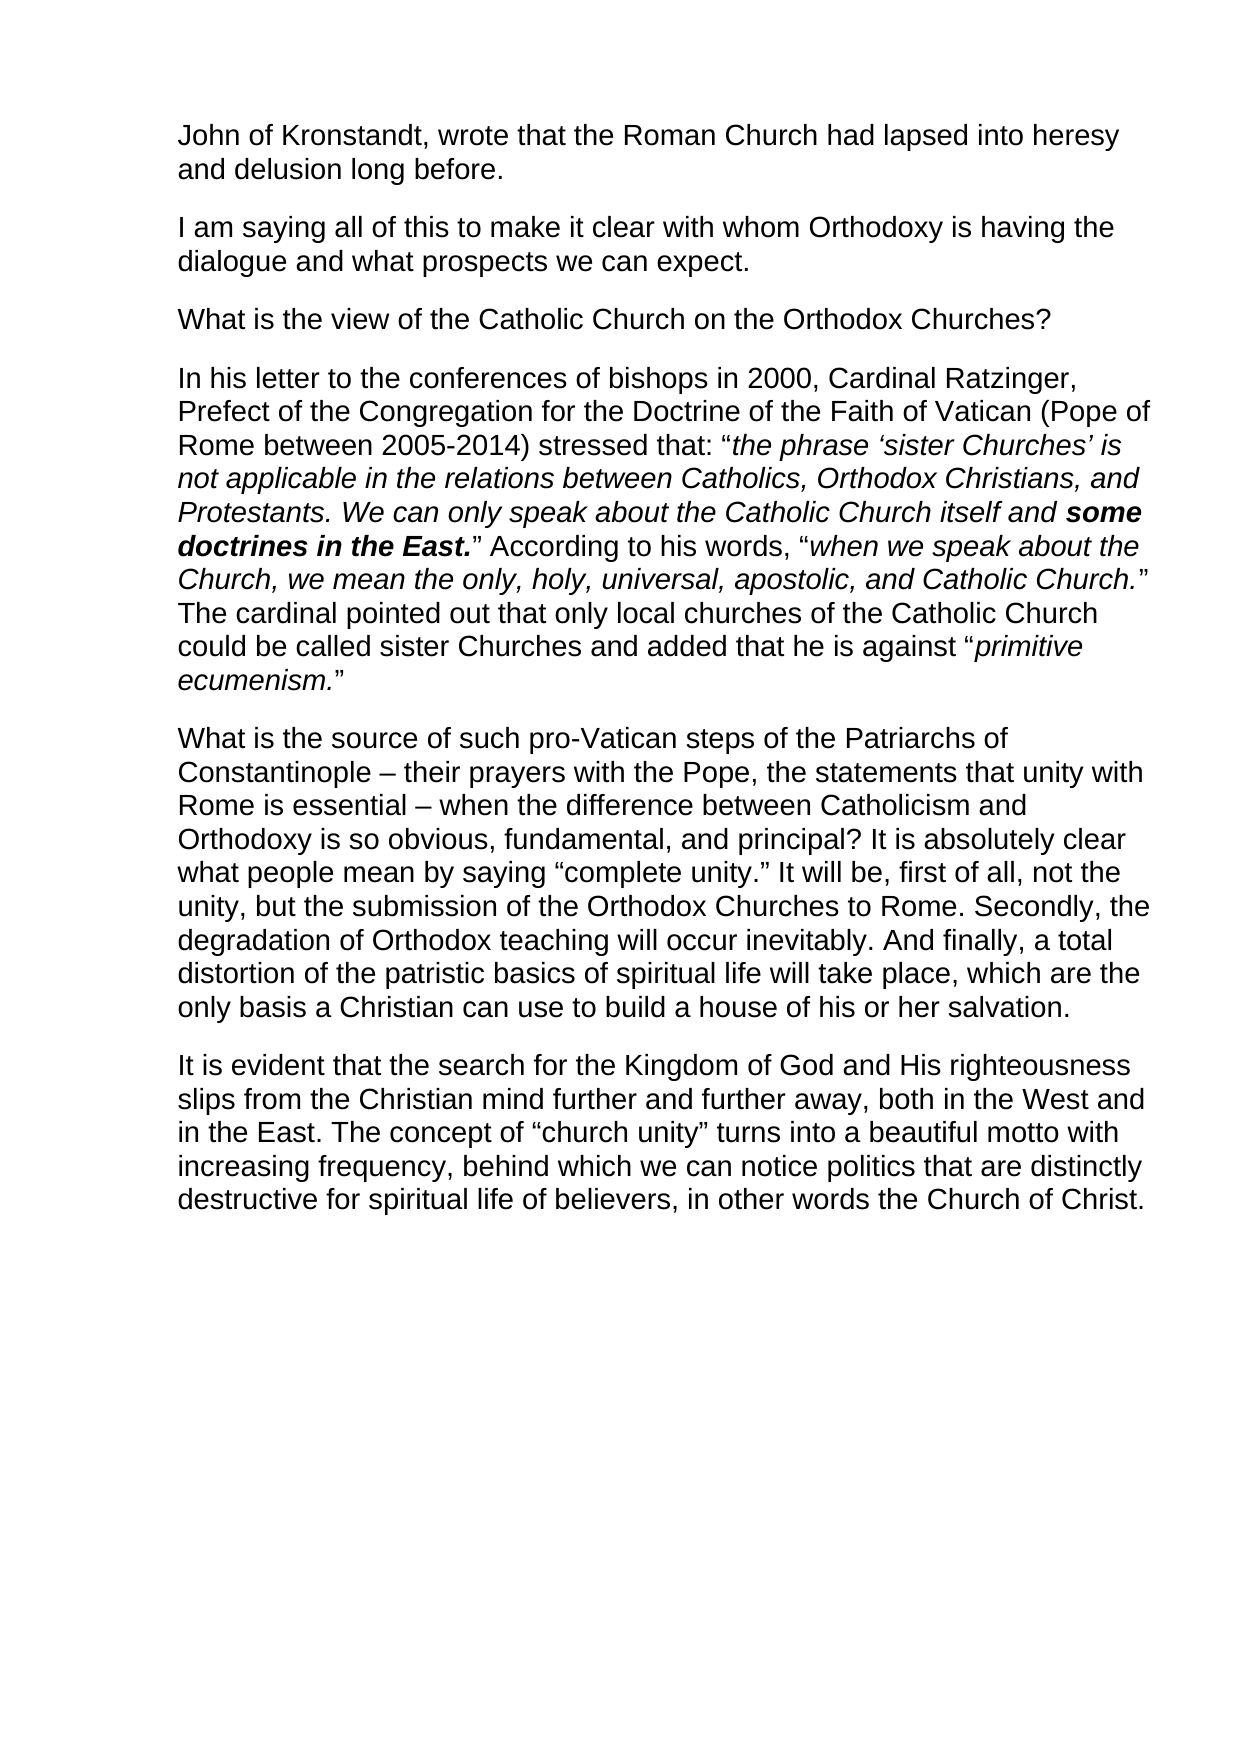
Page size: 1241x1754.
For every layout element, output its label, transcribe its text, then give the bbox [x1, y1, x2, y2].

text What is the source of such pro-Vatican steps of the Patriarchs of Constantinople – their prayers with the Pope, the statements that unity with Rome is essential – when the difference between Catholicism and Orthodoxy is so obvious, fundamental, and principal? It is absolutely clear what people mean by saying “complete unity.” It will be, first of all, not the unity, but the submission of the Orthodox Churches to Rome. Secondly, the degradation of Orthodox teaching will occur inevitably. And finally, a total distortion of the patristic basics of spiritual life will take place, which are the only basis a Christian can use to build a house of his or her salvation. [177, 721, 1152, 1023]
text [177, 118, 1152, 185]
text It is evident that the search for the Kingdom of God and His righteousness slips from the Christian mind further and further away, both in the West and in the East. The concept of “church unity” turns into a beautiful motto with increasing frequency, behind which we can notice politics that are distinctly destructive for spiritual life of believers, in other words the Church of Christ. [177, 1048, 1152, 1216]
text What is the view of the Catholic Church on the Orthodox Churches? [177, 302, 1152, 336]
text I am saying all of this to make it clear with whom Orthodoxy is having the dialogue and what prospects we can expect. [177, 210, 1152, 277]
text In his letter to the conferences of bishops in 2000, Cardinal Ratzinger, Prefect of the Congregation for the Doctrine of the Faith of Vatican (Pope of Rome between 2005-2014) stressed that: “the phrase ‘sister Churches’ is not applicable in the relations between Catholics, Orthodox Christians, and Protestants. We can only speak about the Catholic Church itself and some doctrines in the East.” According to his words, “when we speak about the Church, we mean the only, holy, universal, apostolic, and Catholic Church.” The cardinal pointed out that only local churches of the Catholic Church could be called sister Churches and added that he is against “primitive ecumenism.” [177, 361, 1152, 696]
